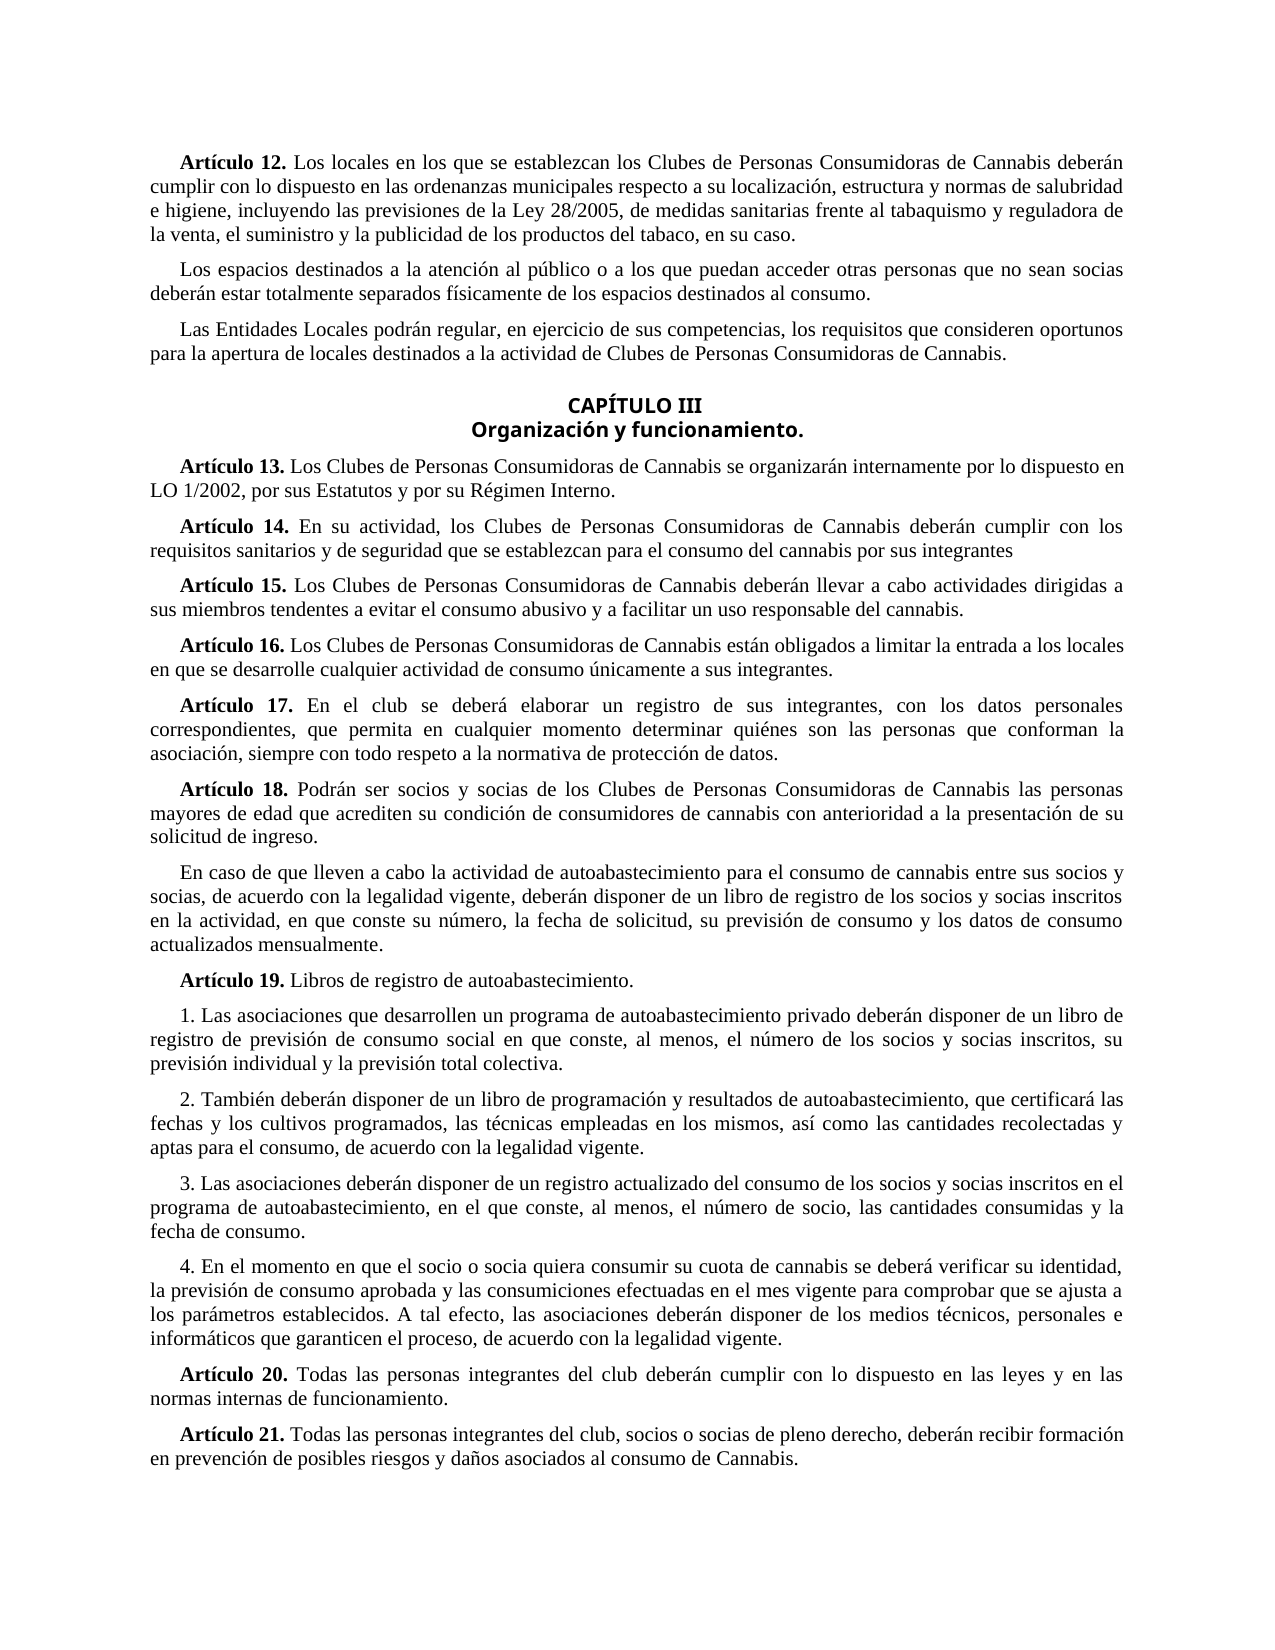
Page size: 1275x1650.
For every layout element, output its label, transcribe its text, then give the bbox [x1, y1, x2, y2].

text Artículo 13. Los Clubes de Personas Consumidoras de Cannabis se organizarán internamente por lo dispuesto en LO 1/2002, por sus Estatutos y por su Régimen Interno. [150, 454, 1125, 502]
text Artículo 14. En su actividad, los Clubes de Personas Consumidoras de Cannabis deberán cumplir con los requisitos sanitarios y de seguridad que se establezcan para el consumo del cannabis por sus integrantes [150, 514, 1125, 562]
text 1. Las asociaciones que desarrollen un programa de autoabastecimiento privado deberán disponer de un libro de registro de previsión de consumo social en que conste, al menos, el número de los socios y socias inscritos, su previsión individual y la previsión total colectiva. [150, 1004, 1125, 1076]
text Artículo 18. Podrán ser socios y socias de los Clubes de Personas Consumidoras de Cannabis las personas mayores de edad que acrediten su condición de consumidores de cannabis con anterioridad a la presentación de su solicitud de ingreso. [150, 777, 1125, 849]
text Las Entidades Locales podrán regular, en ejercicio de sus competencias, los requisitos que consideren oportunos para la apertura de locales destinados a la actividad de Clubes de Personas Consumidoras de Cannabis. [150, 317, 1125, 365]
text Artículo 15. Los Clubes de Personas Consumidoras de Cannabis deberán llevar a cabo actividades dirigidas a sus miembros tendentes a evitar el consumo abusivo y a facilitar un uso responsable del cannabis. [150, 574, 1125, 622]
text Artículo 21. Todas las personas integrantes del club, socios o socias de pleno derecho, deberán recibir formación en prevención de posibles riesgos y daños asociados al consumo de Cannabis. [150, 1422, 1125, 1470]
text Artículo 12. Los locales en los que se establezcan los Clubes de Personas Consumidoras de Cannabis deberán cumplir con lo dispuesto en las ordenanzas municipales respecto a su localización, estructura y normas de salubridad e higiene, incluyendo las previsiones de la Ley 28/2005, de medidas sanitarias frente al tabaquismo y reguladora de la venta, el suministro y la publicidad de los productos del tabaco, en su caso. [150, 150, 1125, 246]
text Artículo 16. Los Clubes de Personas Consumidoras de Cannabis están obligados a limitar la entrada a los locales en que se desarrolle cualquier actividad de consumo únicamente a sus integrantes. [150, 633, 1125, 681]
text 4. En el momento en que el socio o socia quiera consumir su cuota de cannabis se deberá verificar su identidad, la previsión de consumo aprobada y las consumiciones efectuadas en el mes vigente para comprobar que se ajusta a los parámetros establecidos. A tal efecto, las asociaciones deberán disponer de los medios técnicos, personales e informáticos que garanticen el proceso, de acuerdo con la legalidad vigente. [150, 1255, 1125, 1351]
text Los espacios destinados a la atención al público o a los que puedan acceder otras personas que no sean socias deberán estar totalmente separados físicamente de los espacios destinados al consumo. [150, 258, 1125, 306]
text Artículo 19. Libros de registro de autoabastecimiento. [150, 968, 1125, 992]
text Artículo 17. En el club se deberá elaborar un registro de sus integrantes, con los datos personales correspondientes, que permita en cualquier momento determinar quiénes son las personas que conforman la asociación, siempre con todo respeto a la normativa de protección de datos. [150, 693, 1125, 765]
text En caso de que lleven a cabo la actividad de autoabastecimiento para el consumo de cannabis entre sus socios y socias, de acuerdo con la legalidad vigente, deberán disponer de un libro de registro de los socios y socias inscritos en la actividad, en que conste su número, la fecha de solicitud, su previsión de consumo y los datos de consumo actualizados mensualmente. [150, 860, 1125, 956]
text CAPÍTULO III Organización y funcionamiento. [150, 395, 1125, 443]
text 3. Las asociaciones deberán disponer de un registro actualizado del consumo de los socios y socias inscritos en el programa de autoabastecimiento, en el que conste, al menos, el número de socio, las cantidades consumidas y la fecha de consumo. [150, 1171, 1125, 1243]
text 2. También deberán disponer de un libro de programación y resultados de autoabastecimiento, que certificará las fechas y los cultivos programados, las técnicas empleadas en los mismos, así como las cantidades recolectadas y aptas para el consumo, de acuerdo con la legalidad vigente. [150, 1087, 1125, 1159]
text Artículo 20. Todas las personas integrantes del club deberán cumplir con lo dispuesto en las leyes y en las normas internas de funcionamiento. [150, 1362, 1125, 1410]
